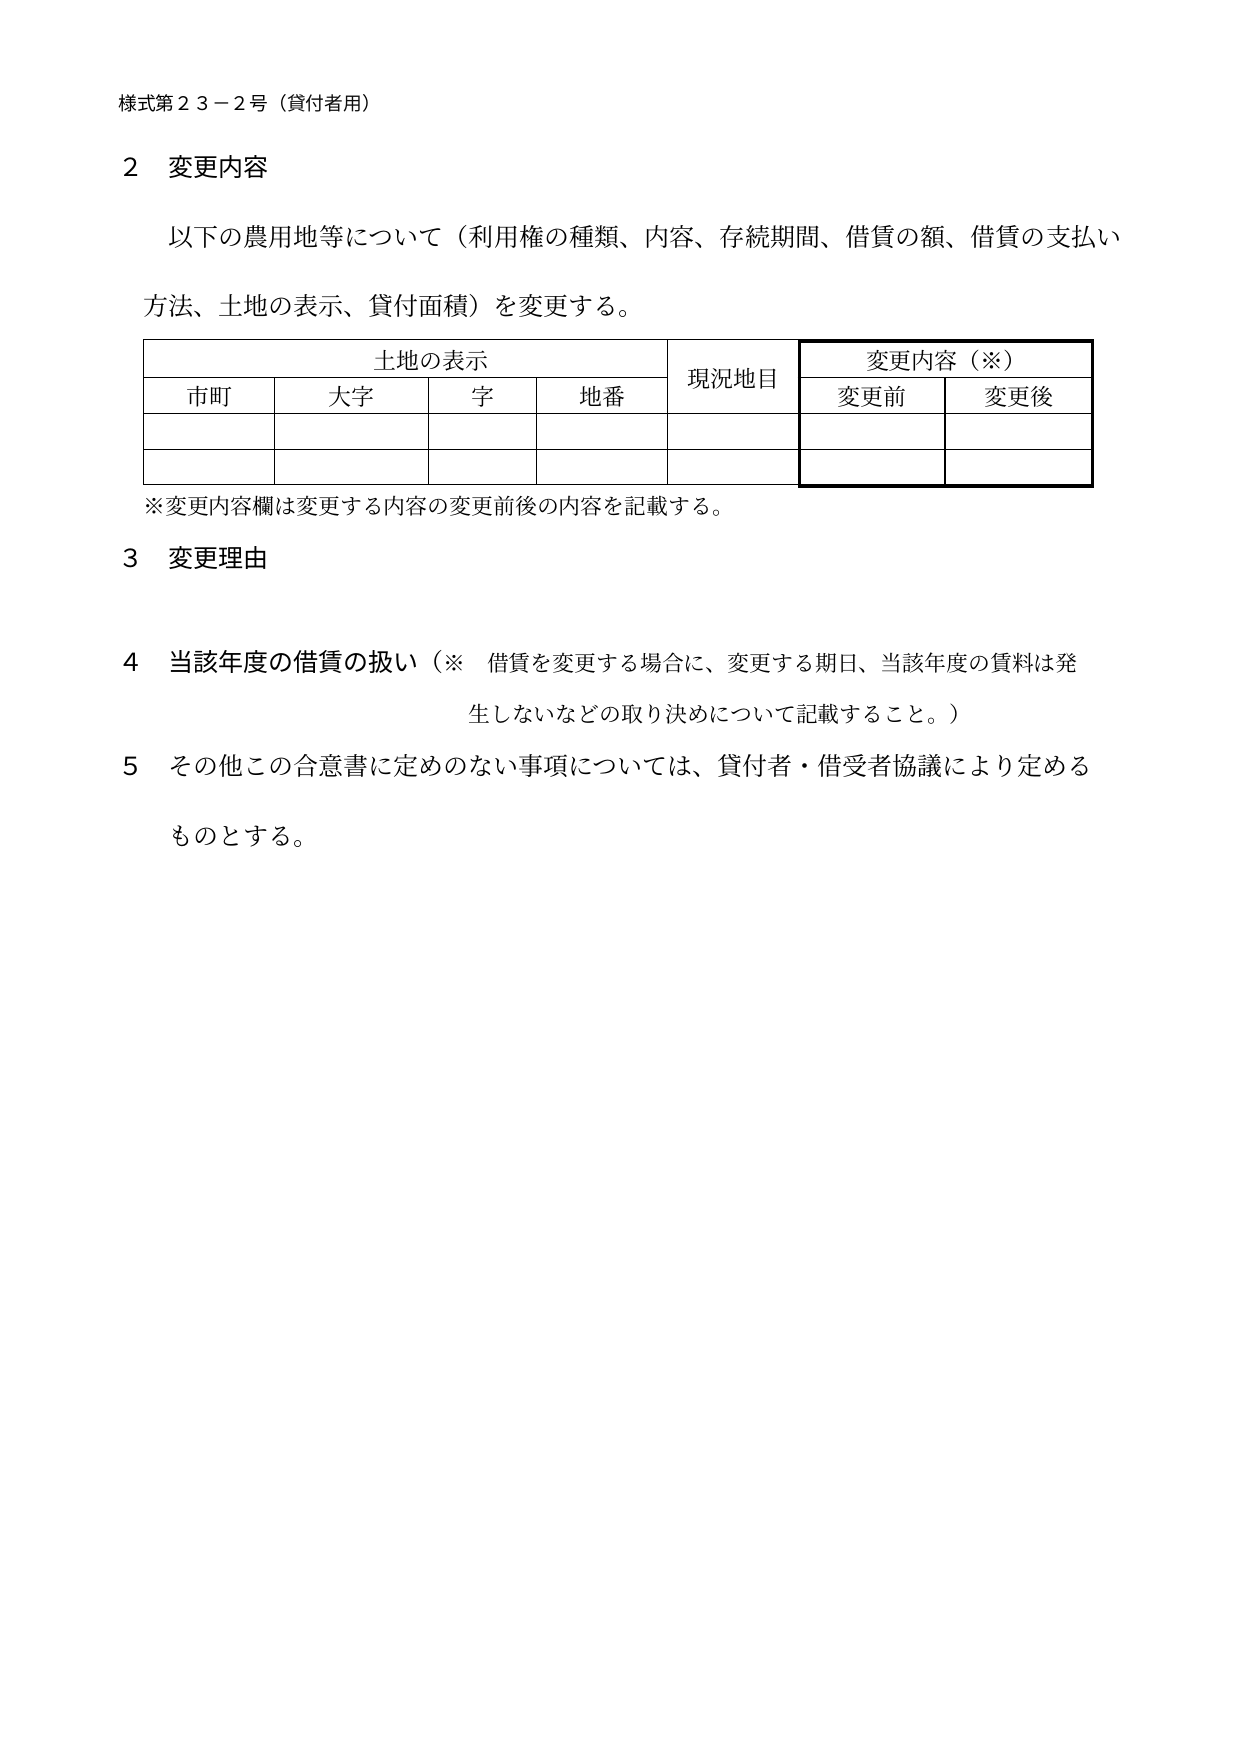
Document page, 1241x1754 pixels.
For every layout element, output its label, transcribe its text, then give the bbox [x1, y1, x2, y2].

table_cell 変更後 [946, 378, 1091, 413]
text ４ 当該年度の借賃の扱い（※ 借賃を変更する場合に、変更する期日、当該年度の賃料は発生しないなどの取り決めについて記載すること。） [118, 626, 1097, 730]
table_cell 字 [429, 378, 536, 413]
text ※変更内容欄は変更する内容の変更前後の内容を記載する。 [118, 487, 1122, 522]
table_cell [668, 450, 798, 484]
table_header 現況地目 [668, 340, 798, 413]
table_cell [144, 414, 274, 448]
table_cell [537, 450, 667, 484]
table_cell [429, 450, 536, 484]
table_cell [429, 414, 536, 448]
table_cell [144, 450, 274, 484]
table_cell [275, 414, 428, 448]
table_cell [275, 450, 428, 484]
table_cell 大字 [275, 378, 428, 413]
table_header 土地の表示 [144, 340, 667, 377]
table_cell [946, 450, 1091, 484]
table_cell [801, 450, 944, 484]
text ２ 変更内容 [118, 131, 1122, 201]
text ５ その他この合意書に定めのない事項については、貸付者・借受者協議により定めるものとする。 [118, 730, 1097, 869]
table_cell [537, 414, 667, 448]
table_cell 地番 [537, 378, 667, 413]
table_header 変更内容（※） [801, 343, 1091, 377]
table_cell 市町 [144, 378, 274, 413]
text 以下の農用地等について（利用権の種類、内容、存続期間、借賃の額、借賃の支払い方法、土地の表示、貸付面積）を変更する。 [118, 201, 1122, 339]
table_cell [801, 414, 944, 448]
text ３ 変更理由 [118, 522, 1122, 591]
table_cell [668, 414, 798, 448]
table_cell 変更前 [801, 378, 944, 413]
table_cell [946, 414, 1091, 448]
